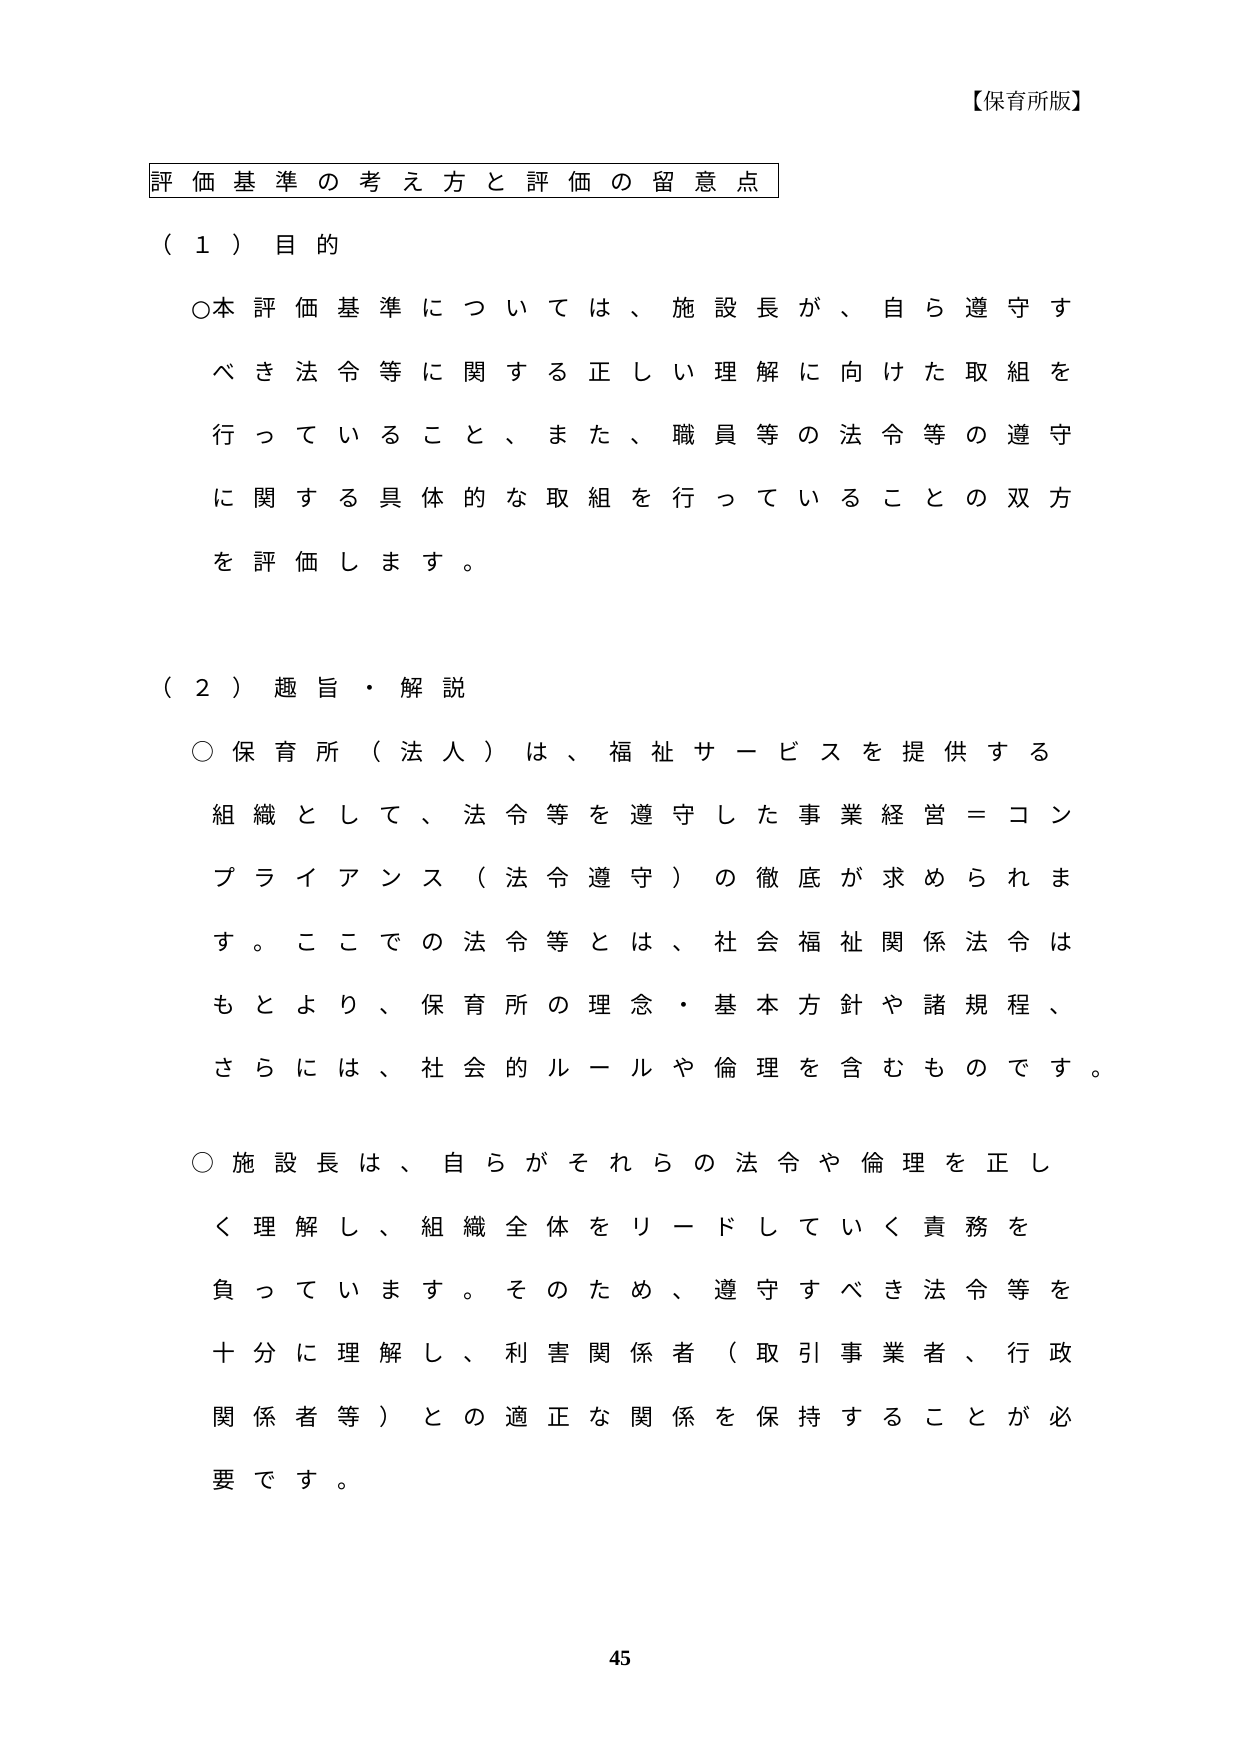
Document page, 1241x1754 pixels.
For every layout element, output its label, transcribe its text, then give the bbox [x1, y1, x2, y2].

text ○本評価基準については、施設長が、自ら遵守すべき法令等に関する正しい理解に向けた取組を行っていること、また、職員等の法令等の遵守に関する具体的な取組を行っていることの双方を評価します。 [170, 275, 1091, 592]
text 評価基準の考え方と評価の留意点 [149, 149, 1091, 212]
text （１）目的 [149, 212, 1091, 275]
text ○施設長は、自らがそれらの法令や倫理を正しく理解し、組織全体をリードしていく責務を負っています。そのため、遵守すべき法令等を十分に理解し、利害関係者（取引事業者、行政関係者等）との適正な関係を保持することが必要です。 [149, 1130, 1091, 1510]
text （２）趣旨・解説 [149, 655, 1091, 719]
text ○保育所（法人）は、福祉サービスを提供する組織として、法令等を遵守した事業経営＝コンプライアンス（法令遵守）の徹底が求められます。ここでの法令等とは、社会福祉関係法令はもとより、保育所の理念・基本方針や諸規程、さらには、社会的ルールや倫理を含むものです。 [149, 719, 1091, 1099]
